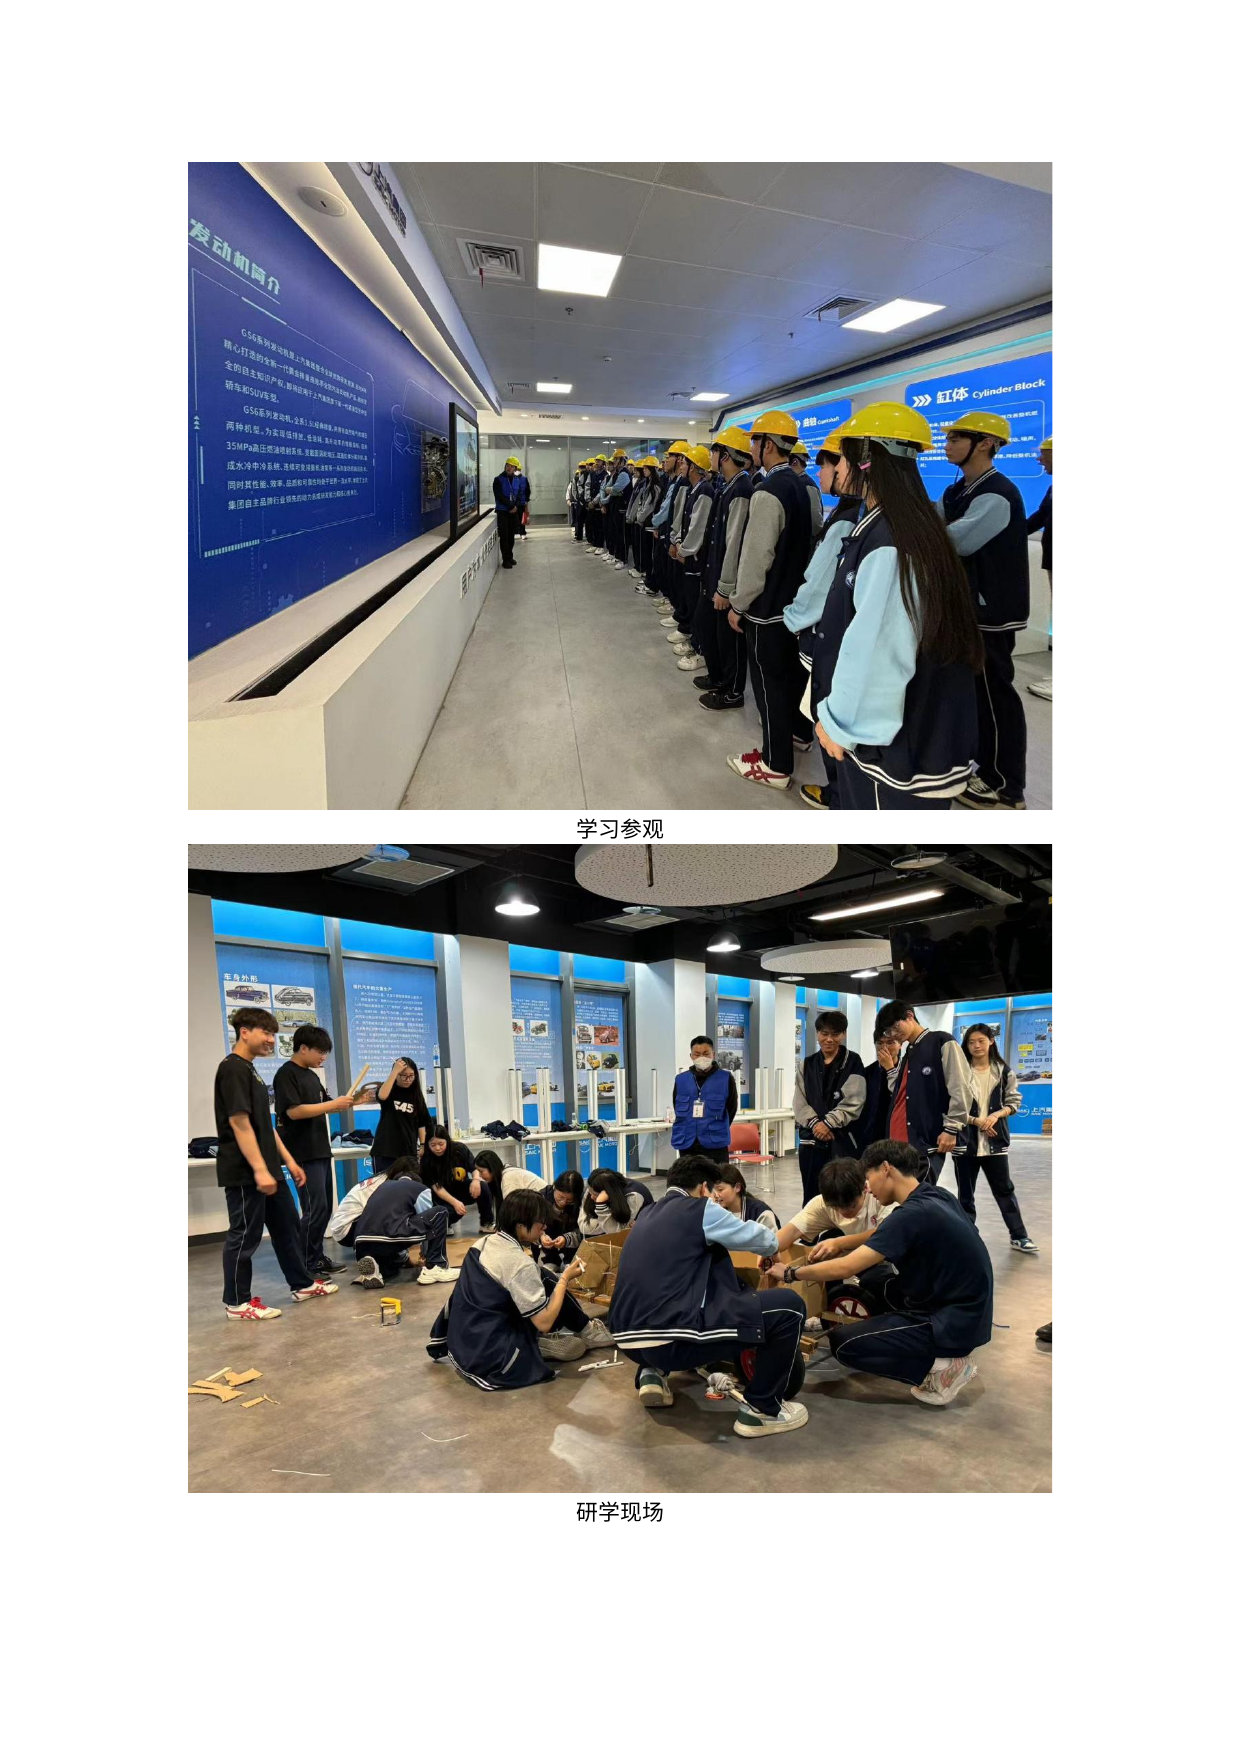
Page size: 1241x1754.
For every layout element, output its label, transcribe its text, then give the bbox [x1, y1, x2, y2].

text 学习参观 [187, 812, 1053, 844]
text 研学现场 [187, 1494, 1053, 1527]
picture [188, 844, 1053, 1493]
picture [188, 162, 1053, 810]
